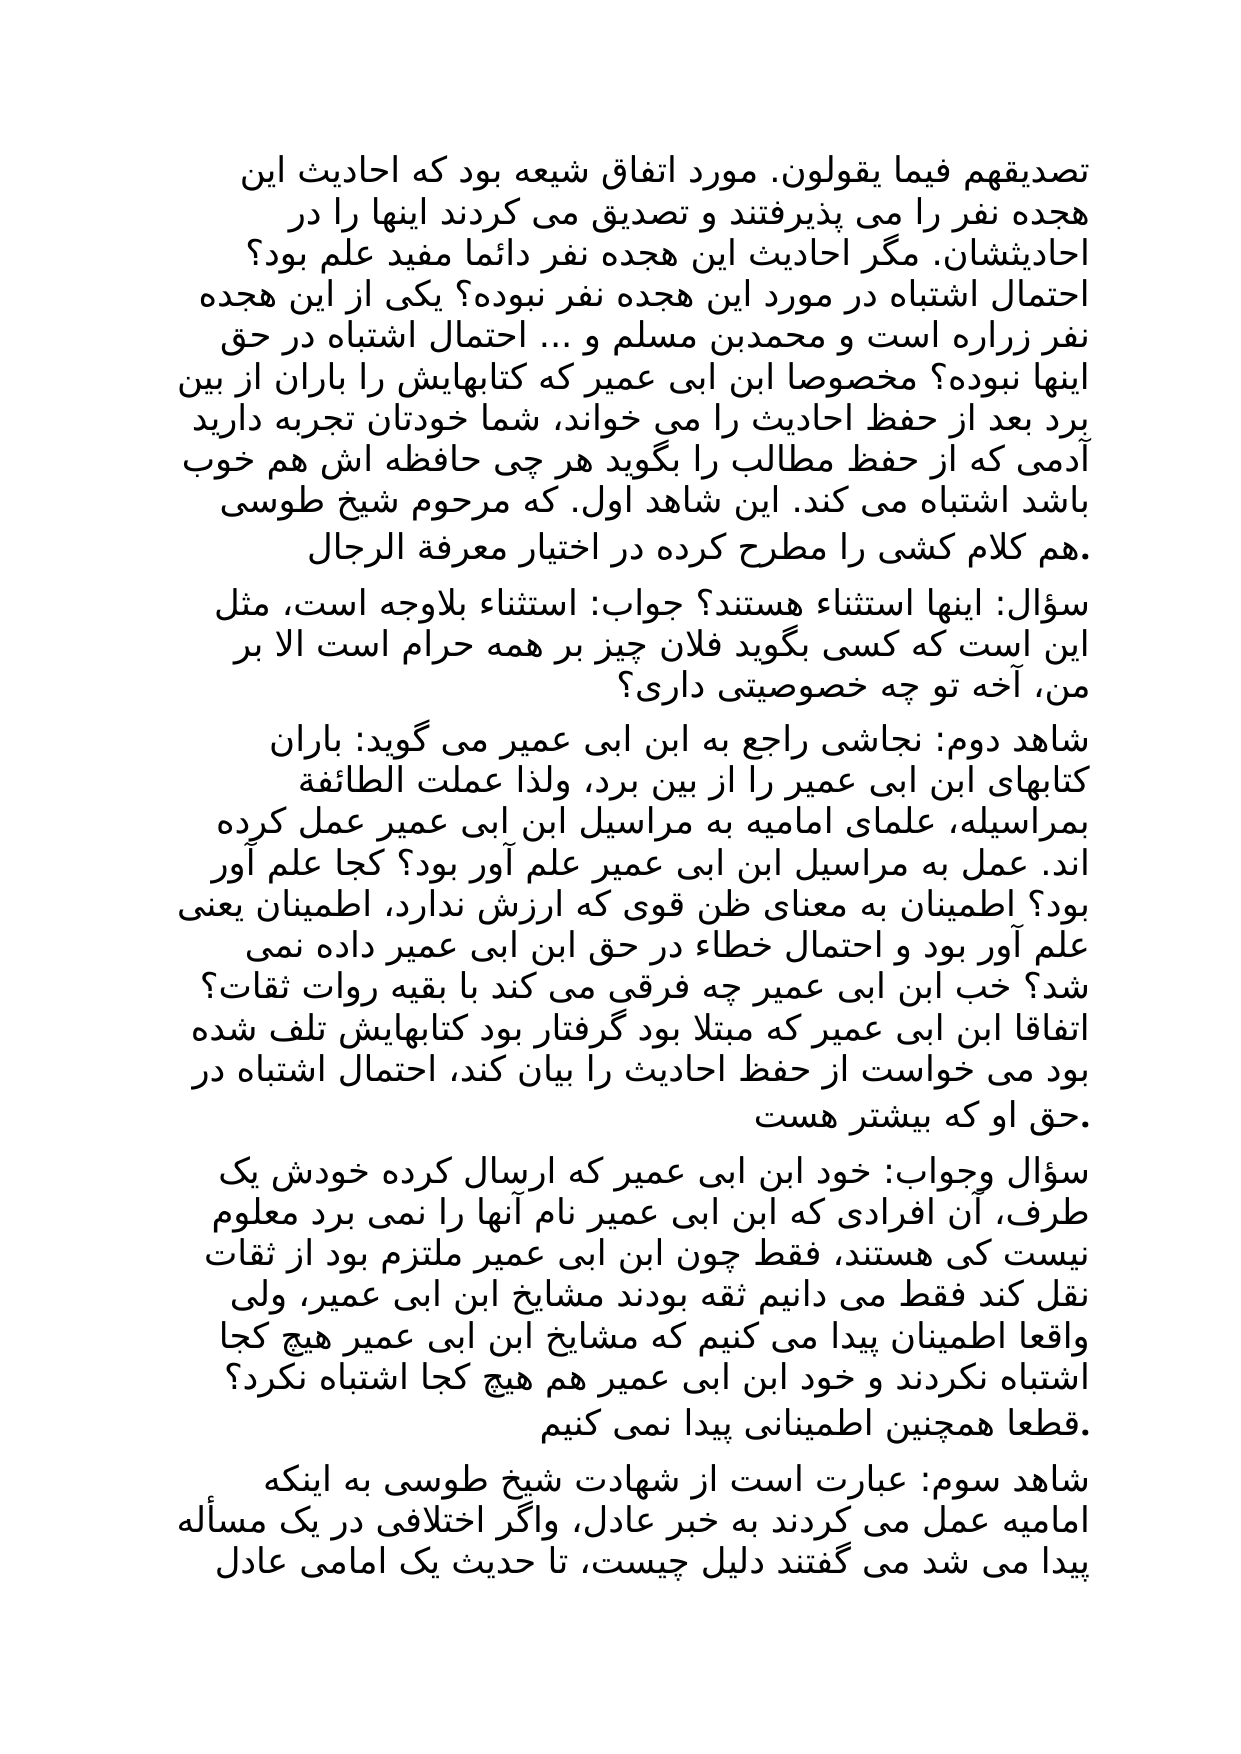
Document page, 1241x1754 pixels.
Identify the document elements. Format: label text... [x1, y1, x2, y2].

text سؤال وجواب: خود ابن ابی عمیر که ارسال کرده خودش یک طرف، آن افرادی که ابن ابی عمیر نام آنها را نمی برد معلوم نیست کی هستند، فقط چون ابن ابی عمیر ملتزم بود از ثقات نقل کند فقط می دانیم ثقه بودند مشایخ ابن ابی عمیر، ولی واقعا اطمینان پیدا می کنیم که مشایخ ابن ابی عمیر هیچ کجا اشتباه نکردند و خود ابن ابی عمیر هم هیچ کجا اشتباه نکرد؟ قطعا همچنین اطمینانی پیدا نمی کنیم. [174, 1150, 1090, 1446]
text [174, 150, 1090, 569]
text شاهد دوم: نجاشی راجع به ابن ابی عمیر می گوید: باران کتابهای ابن ابی عمیر را از بین برد، ولذا عملت الطائفة بمراسیله، علمای امامیه به مراسیل ابن ابی عمیر عمل کرده اند. عمل به مراسیل ابن ابی عمیر علم آور بود؟ کجا علم آور بود؟ اطمینان به معنای ظن قوی که ارزش ندارد، اطمینان یعنی علم آور بود و احتمال خطاء در حق ابن ابی عمیر داده نمی شد؟ خب ابن ابی عمیر چه فرقی می کند با بقیه روات ثقات؟ اتفاقا ابن ابی عمیر که مبتلا بود گرفتار بود کتابهایش تلف شده بود می خواست از حفظ احادیث را بیان کند، احتمال اشتباه در حق او که بیشتر هست. [174, 718, 1090, 1138]
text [174, 1458, 1090, 1582]
text سؤال: اینها استثناء هستند؟ جواب: استثناء بلاوجه است، مثل این است که کسی بگوید فلان چیز بر همه حرام است الا بر من، آخه تو چه خصوصیتی داری؟ [174, 582, 1090, 706]
